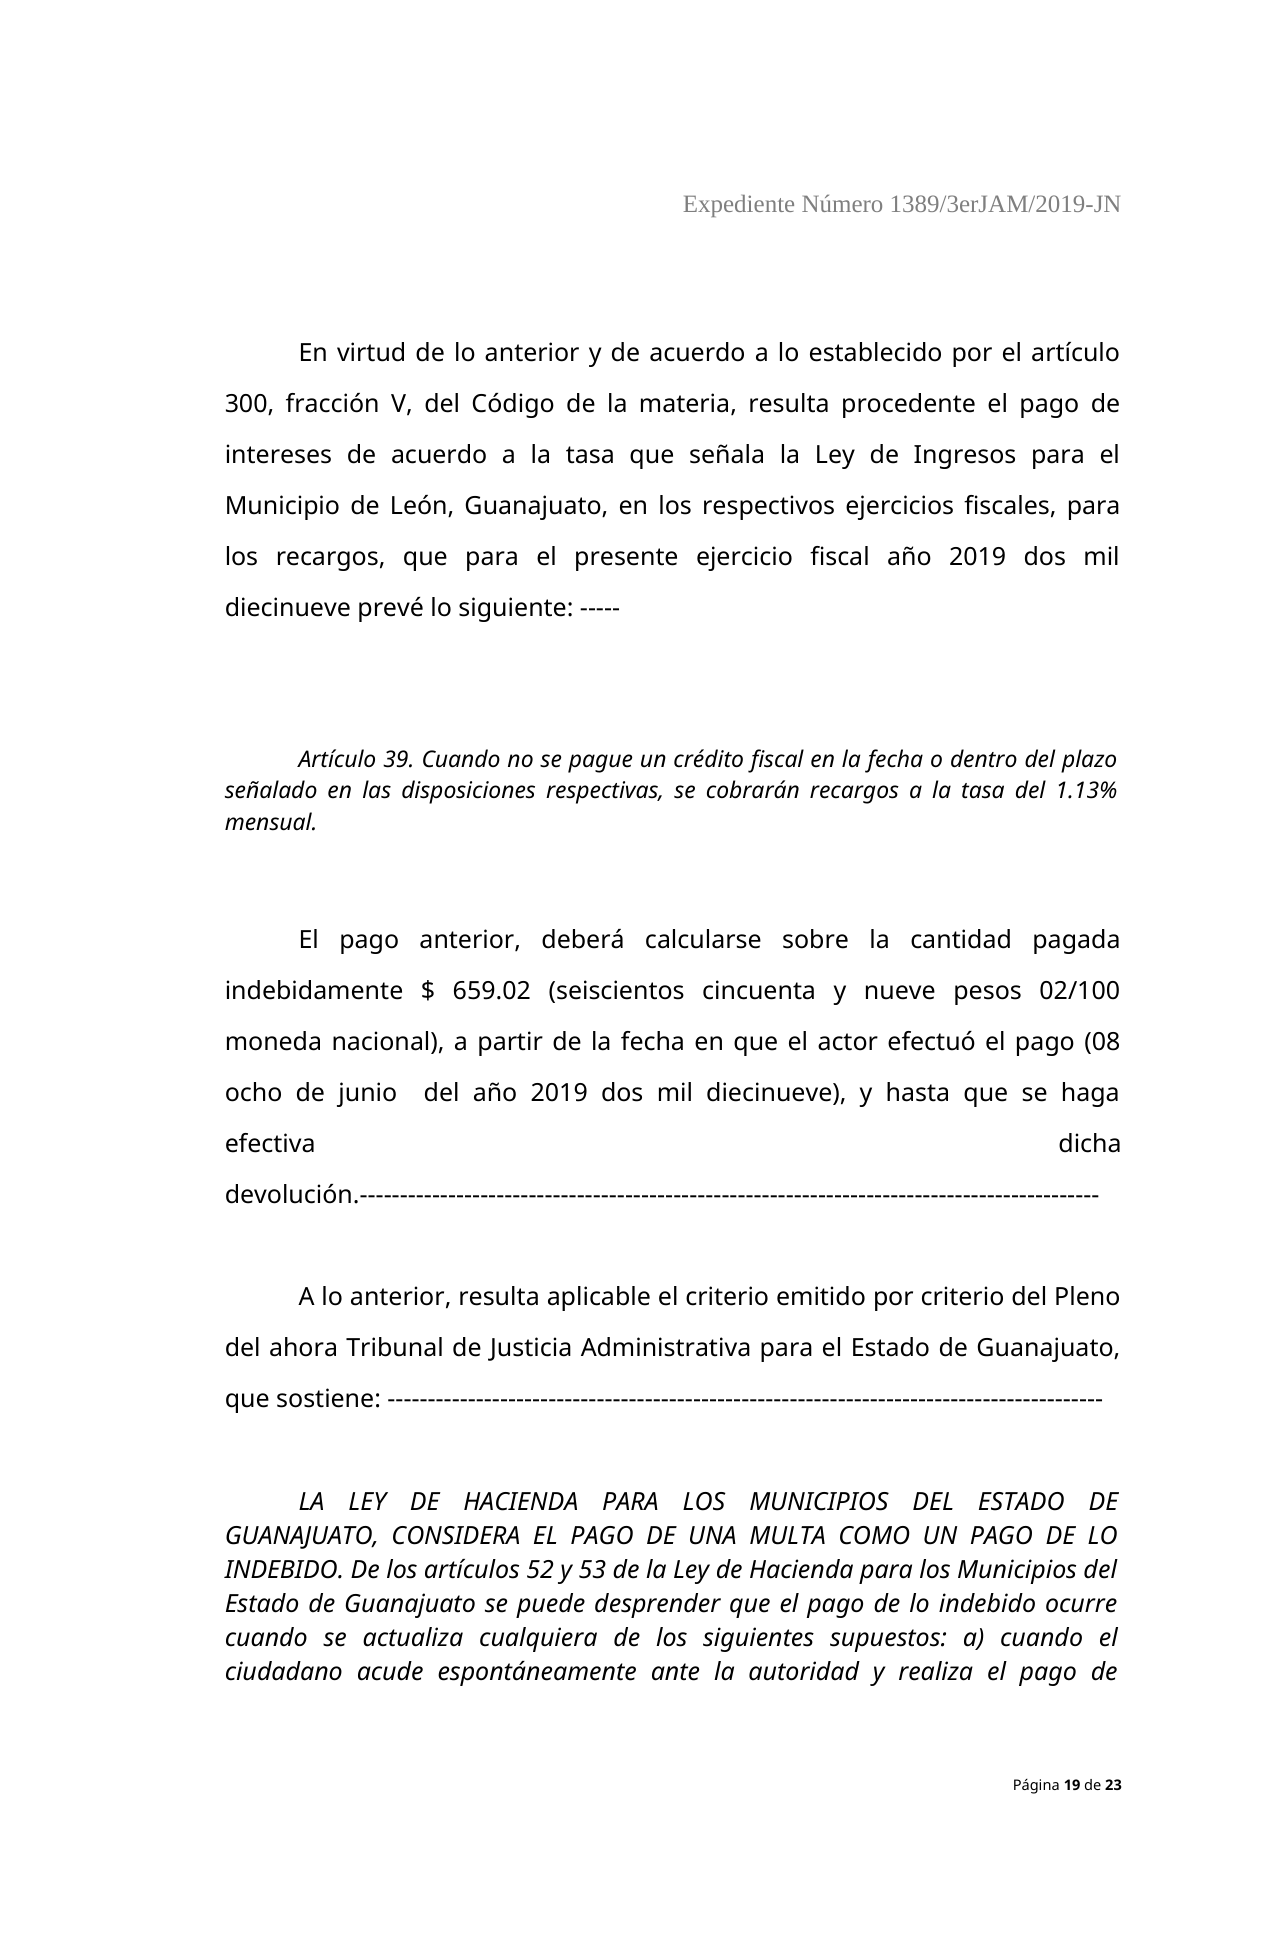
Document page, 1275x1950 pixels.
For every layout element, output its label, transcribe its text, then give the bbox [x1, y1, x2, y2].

text A lo anterior, resulta aplicable el criterio emitido por criterio del Pleno del ahora Tribunal de Justicia Administrativa para el Estado de Guanajuato, que sostiene: ----------------------------------------------------------------------------------------- [224, 1279, 1121, 1415]
text El pago anterior, deberá calcularse sobre la cantidad pagada indebidamente $ 659.02 (seiscientos cincuenta y nueve pesos 02/100 moneda nacional), a partir de la fecha en que el actor efectuó el pago (08 ocho de junio del año 2019 dos mil diecinueve), y hasta que se haga efectiva dicha devolución.-------------------------------------------------------------------------------------------- [224, 922, 1121, 1211]
text En virtud de lo anterior y de acuerdo a lo establecido por el artículo 300, fracción V, del Código de la materia, resulta procedente el pago de intereses de acuerdo a la tasa que señala la Ley de Ingresos para el Municipio de León, Guanajuato, en los respectivos ejercicios fiscales, para los recargos, que para el presente ejercicio fiscal año 2019 dos mil diecinueve prevé lo siguiente: ----- [224, 334, 1121, 624]
text Artículo 39. Cuando no se pague un crédito fiscal en la fecha o dentro del plazo señalado en las disposiciones respectivas, se cobrarán recargos a la tasa del 1.13% mensual. [224, 743, 1121, 837]
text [224, 1483, 1121, 1688]
